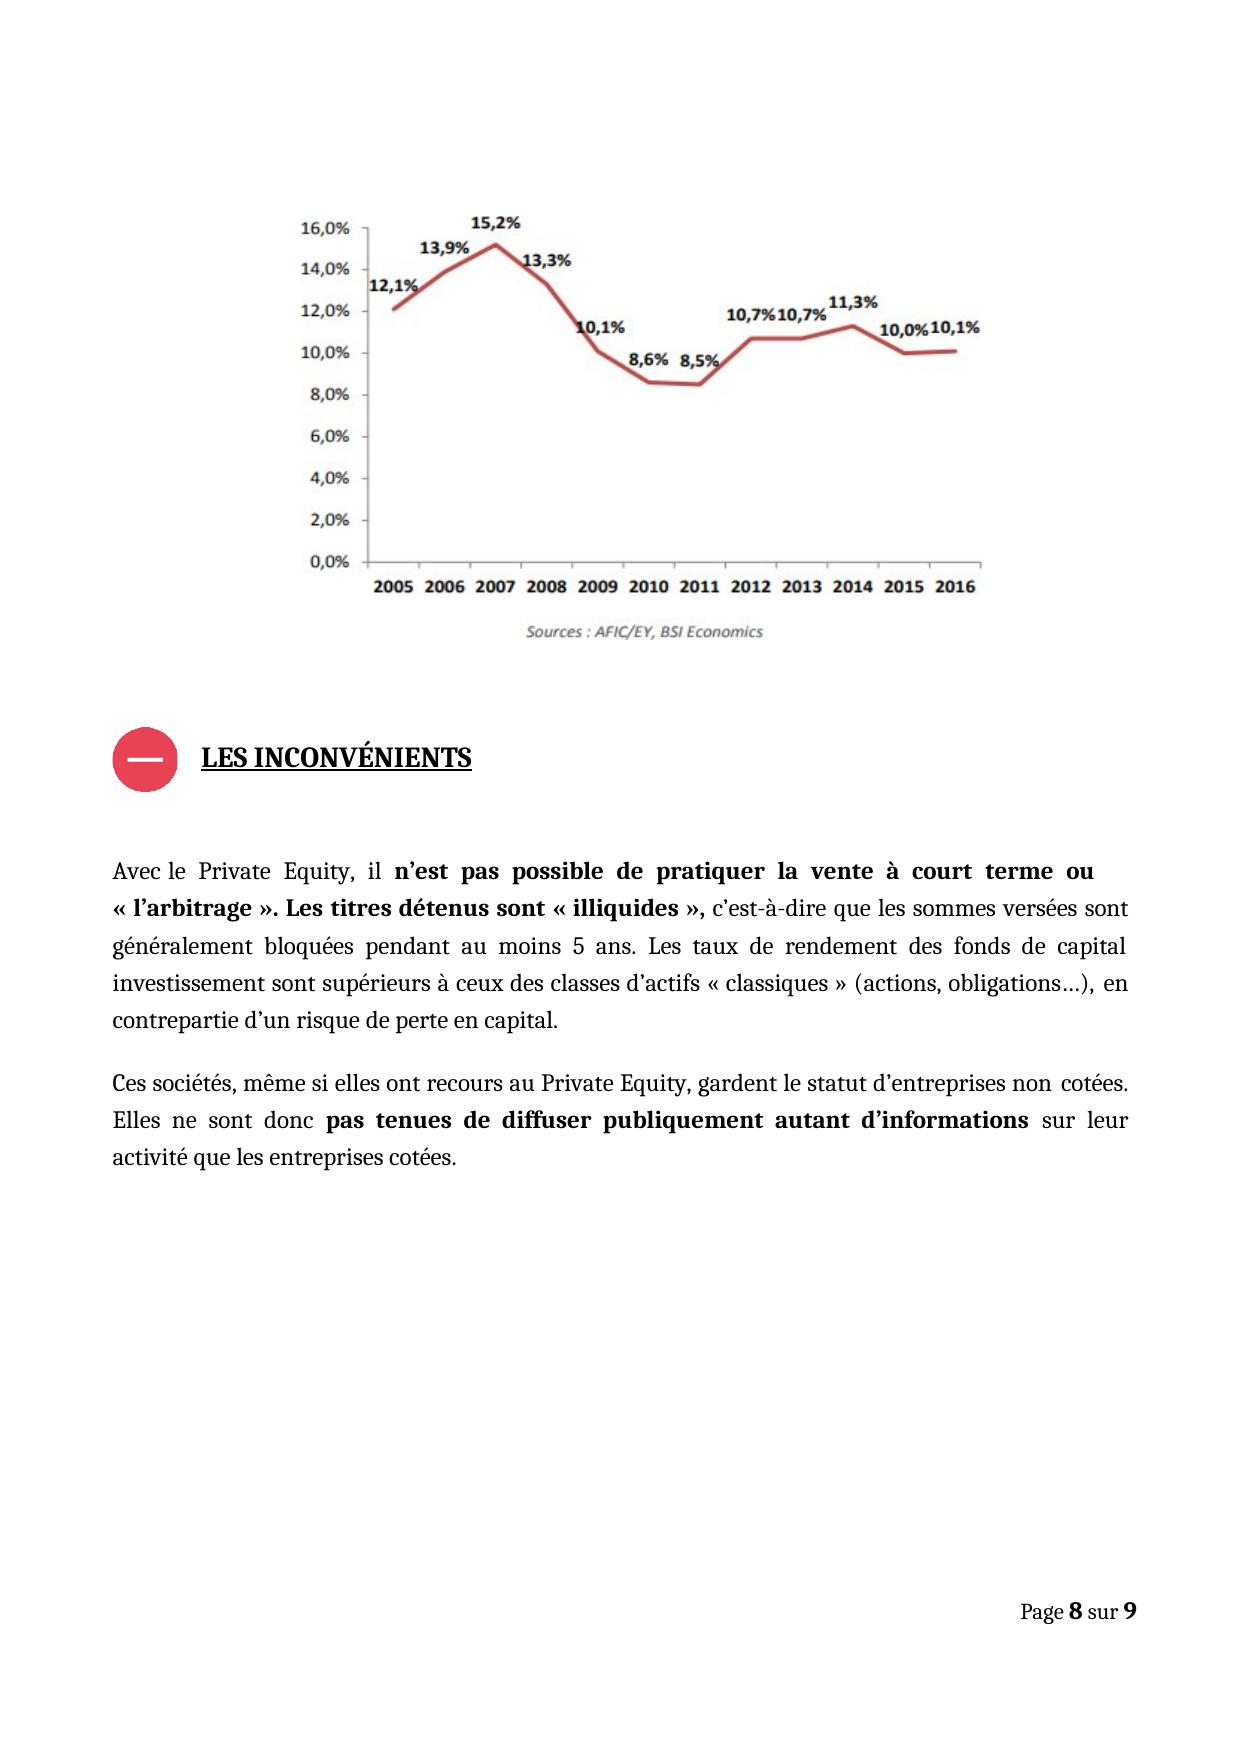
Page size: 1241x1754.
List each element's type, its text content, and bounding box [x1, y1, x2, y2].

text Ces sociétés, même si elles ont recours au Private Equity, gardent le statut d’entreprises non cotées. Elles ne sont donc pas tenues de diffuser publiquement autant d’informations sur leur activité que les entreprises cotées. [112, 1069, 1128, 1172]
text Avec le Private Equity, il n’est pas possible de pratiquer la vente à court terme ou [112, 857, 1240, 886]
text « l’arbitrage ». Les titres détenus sont « illiquides », c’est-à-dire que les sommes versées sont généralement bloquées pendant au moins 5 ans. Les taux de rendement des fonds de capital investissement sont supérieurs à ceux des classes d’actifs « classiques » (actions, obligations…), en contrepartie d’un risque de perte en capital. [112, 894, 1128, 1035]
picture [112, 727, 178, 792]
picture [300, 216, 983, 640]
subtitle LES INCONVÉNIENTS [201, 741, 1240, 775]
